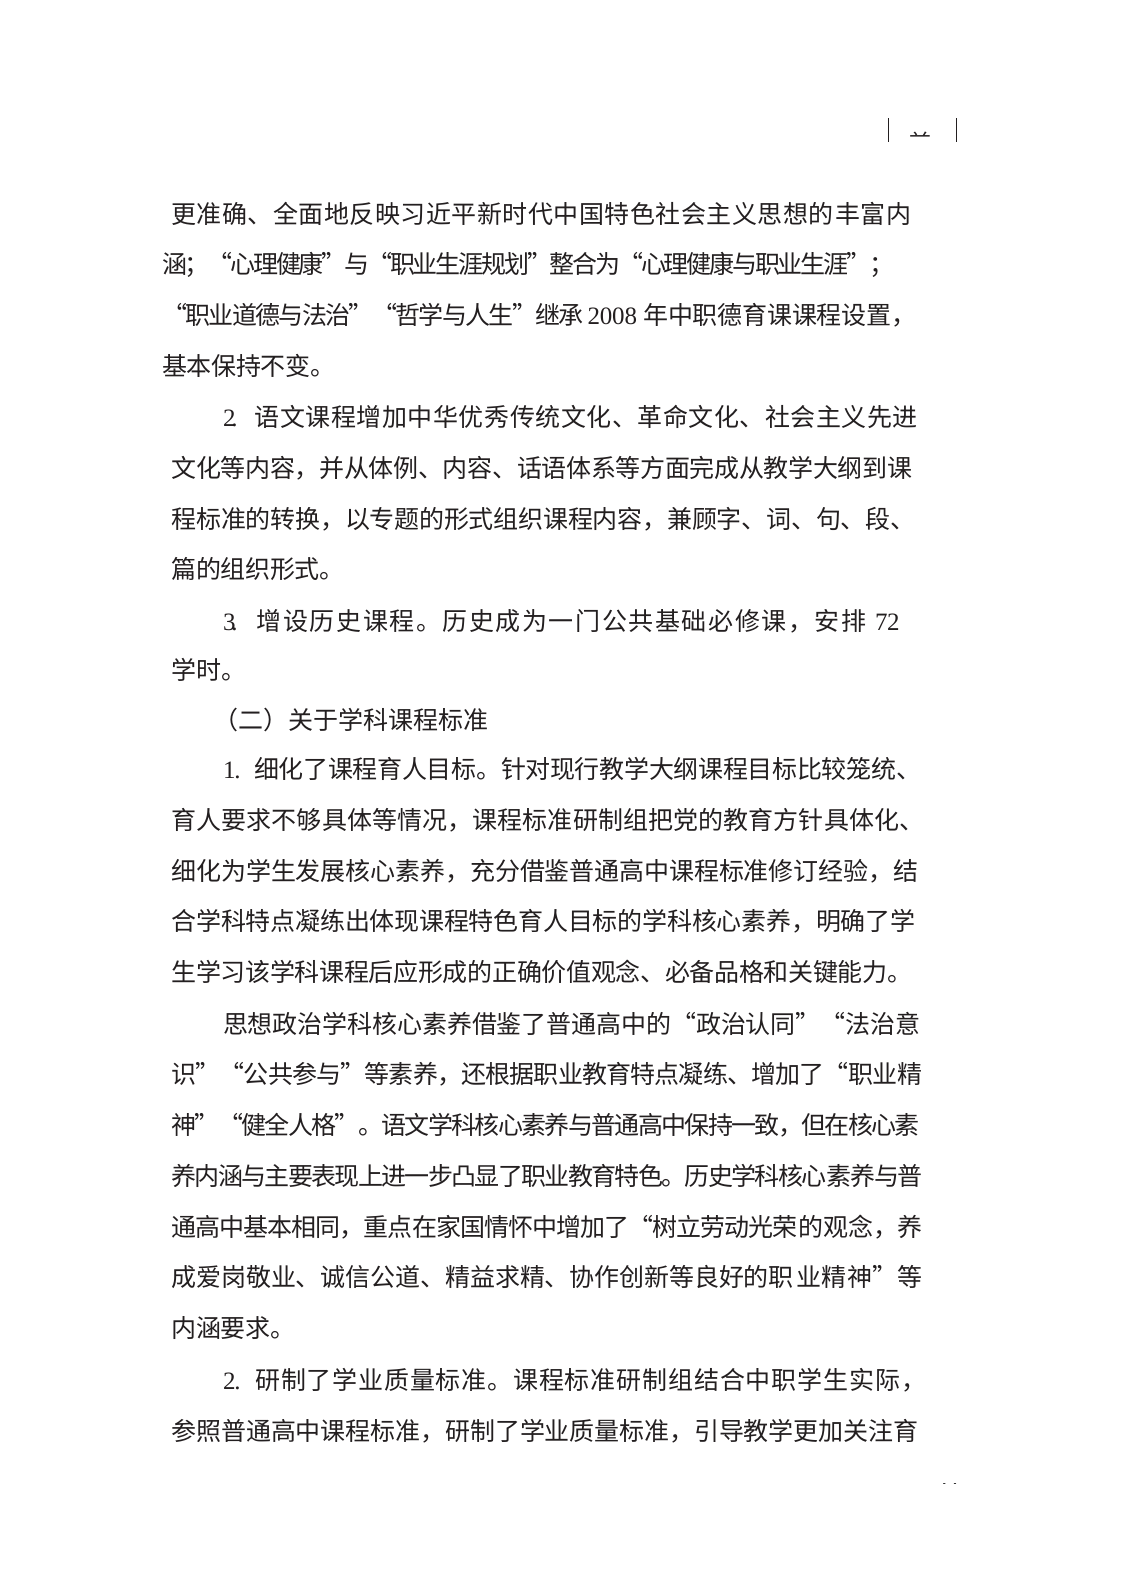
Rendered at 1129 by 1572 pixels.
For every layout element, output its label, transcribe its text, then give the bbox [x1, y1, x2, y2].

text 学时。 [171, 651, 980, 687]
list 增设历史课程。历史成为一门公共基础必修课，安排 72 [223, 601, 980, 637]
list 细化了课程育人目标。针对现行教学大纲课程目标比较笼统、育人要求不够具体等情况，课程标准研制组把党的教育方针具体化、细化为学生发展核心素养，充分借鉴普通高中课程标准修订经验，结合学科特点凝练出体现课程特色育人目标的学科核心素养，明确了学生学习该学科课程后应形成的正确价值观念、必备品格和关键能力。 [171, 750, 934, 989]
text 更准确、全面地反映习近平新时代中国特色社会主义思想的丰富内涵；“心理健康”与“职业生涯规划”整合为“心理健康与职业生涯”； “职业道德与法治”“哲学与人生”继承 2008 年中职德育课课程设置，基本保持不变。 [162, 194, 934, 383]
text （二）关于学科课程标准 [213, 700, 980, 737]
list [171, 1360, 934, 1447]
text 思想政治学科核心素养借鉴了普通高中的“政治认同”“法治意识”“公共参与”等素养，还根据职业教育特点凝练、增加了“职业精神”“健全人格”。语文学科核心素养与普通高中保持一致，但在核心素养内涵与主要表现上进一步凸显了职业教育特色。历史学科核心素养与普通高中基本相同，重点在家国情怀中增加了“树立劳动光荣的观念，养成爱岗敬业、诚信公道、精益求精、协作创新等良好的职业精神”等内涵要求。 [171, 1004, 923, 1345]
list 语文课程增加中华优秀传统文化、革命文化、社会主义先进文化等内容，并从体例、内容、话语体系等方面完成从教学大纲到课程标准的转换，以专题的形式组织课程内容，兼顾字、词、句、段、篇的组织形式。 [171, 398, 934, 586]
